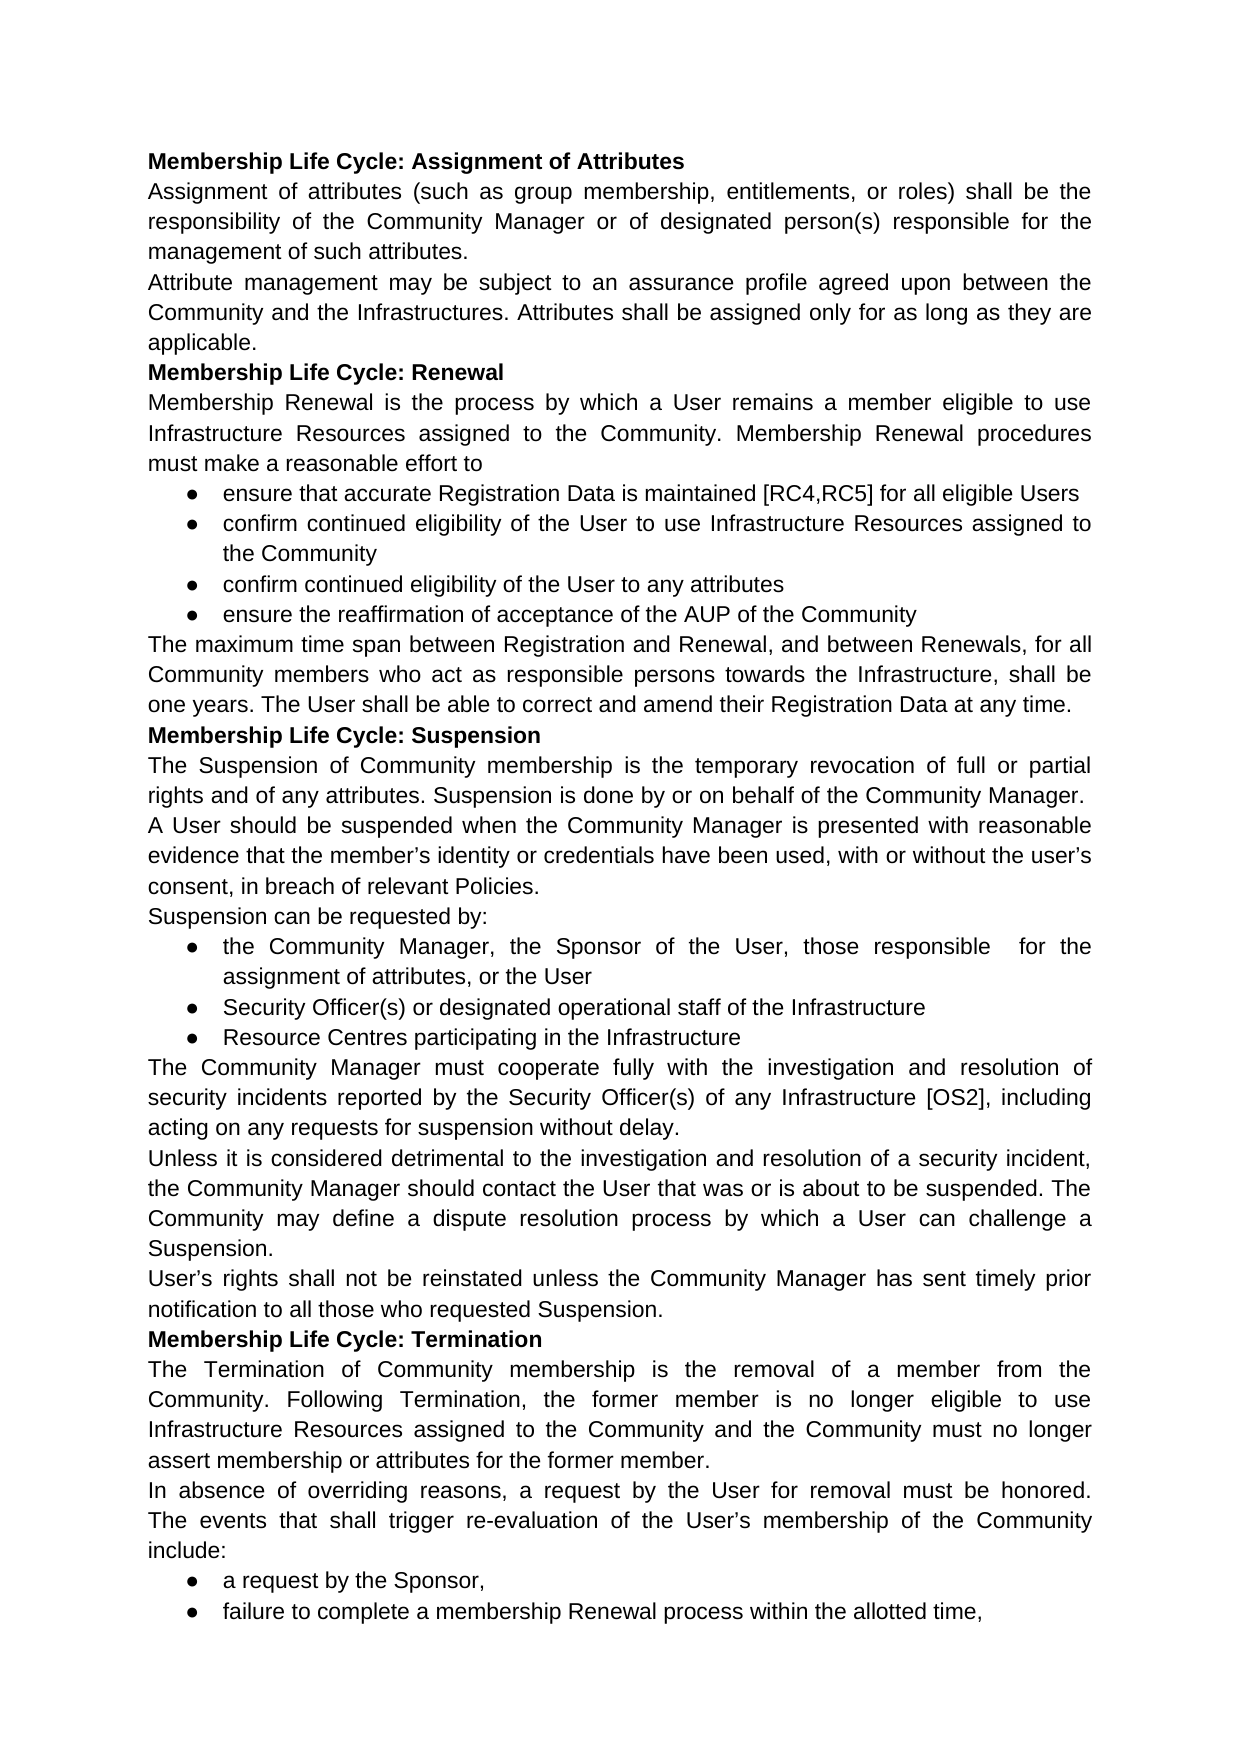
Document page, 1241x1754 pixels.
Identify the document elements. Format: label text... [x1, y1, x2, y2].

list Security Officer(s) or designated operational staff of the Infrastructure [185, 993, 1093, 1020]
text Suspension can be requested by: [148, 903, 1093, 929]
text Assignment of attributes (such as group membership, entitlements, or roles) shall be the responsibility of the Community Manager or of designated person(s) responsible for the management of such attributes. [148, 178, 1093, 264]
text Attribute management may be subject to an assurance profile agreed upon between the Community and the Infrastructures. Attributes shall be assigned only for as long as they are applicable. [148, 268, 1093, 355]
text Membership Life Cycle: Assignment of Attributes [148, 148, 1093, 174]
list Resource Centres participating in the Infrastructure [185, 1024, 1093, 1050]
list confirm continued eligibility of the User to use Infrastructure Resources assigned to the Community [185, 510, 1093, 567]
text In absence of overriding reasons, a request by the User for removal must be honored. The events that shall trigger re-evaluation of the User’s membership of the Community include: [148, 1477, 1093, 1563]
text Membership Renewal is the process by which a User remains a member eligible to use Infrastructure Resources assigned to the Community. Membership Renewal procedures must make a reasonable effort to [148, 389, 1093, 476]
list the Community Manager, the Sponsor of the User, those responsible for the assignment of attributes, or the User [185, 933, 1093, 989]
text The maximum time span between Registration and Renewal, and between Renewals, for all Community members who act as responsible persons towards the Infrastructure, shall be one years. The User shall be able to correct and amend their Registration Data at any time. [148, 631, 1093, 718]
text The Community Manager must cooperate fully with the investigation and resolution of security incidents reported by the Security Officer(s) of any Infrastructure [OS2], including acting on any requests for suspension without delay. [148, 1054, 1093, 1141]
list ensure the reaffirmation of acceptance of the AUP of the Community [185, 601, 1093, 627]
text Unless it is considered detrimental to the investigation and resolution of a security incident, the Community Manager should contact the User that was or is about to be suspended. The Community may define a dispute resolution process by which a User can challenge a Suspension. User’s rights shall not be reinstated unless the Community Manager has sent timely prior notification to all those who requested Suspension. [148, 1144, 1093, 1322]
text Membership Life Cycle: Suspension [148, 722, 1093, 748]
list confirm continued eligibility of the User to any attributes [185, 571, 1093, 597]
text Membership Life Cycle: Termination [148, 1326, 1093, 1352]
list failure to complete a membership Renewal process within the allotted time, [185, 1598, 1093, 1624]
text Membership Life Cycle: Renewal [148, 359, 1093, 385]
list a request by the Sponsor, [185, 1567, 1093, 1594]
text The Termination of Community membership is the removal of a member from the Community. Following Termination, the former member is no longer eligible to use Infrastructure Resources assigned to the Community and the Community must no longer assert membership or attributes for the former member. [148, 1356, 1093, 1473]
list ensure that accurate Registration Data is maintained [RC4,RC5] for all eligible Users [185, 480, 1093, 506]
text The Suspension of Community membership is the temporary revocation of full or partial rights and of any attributes. Suspension is done by or on behalf of the Community Manager. A User should be suspended when the Community Manager is presented with reasonable evidence that the member’s identity or credentials have been used, with or without the user’s consent, in breach of relevant Policies. [148, 752, 1093, 899]
